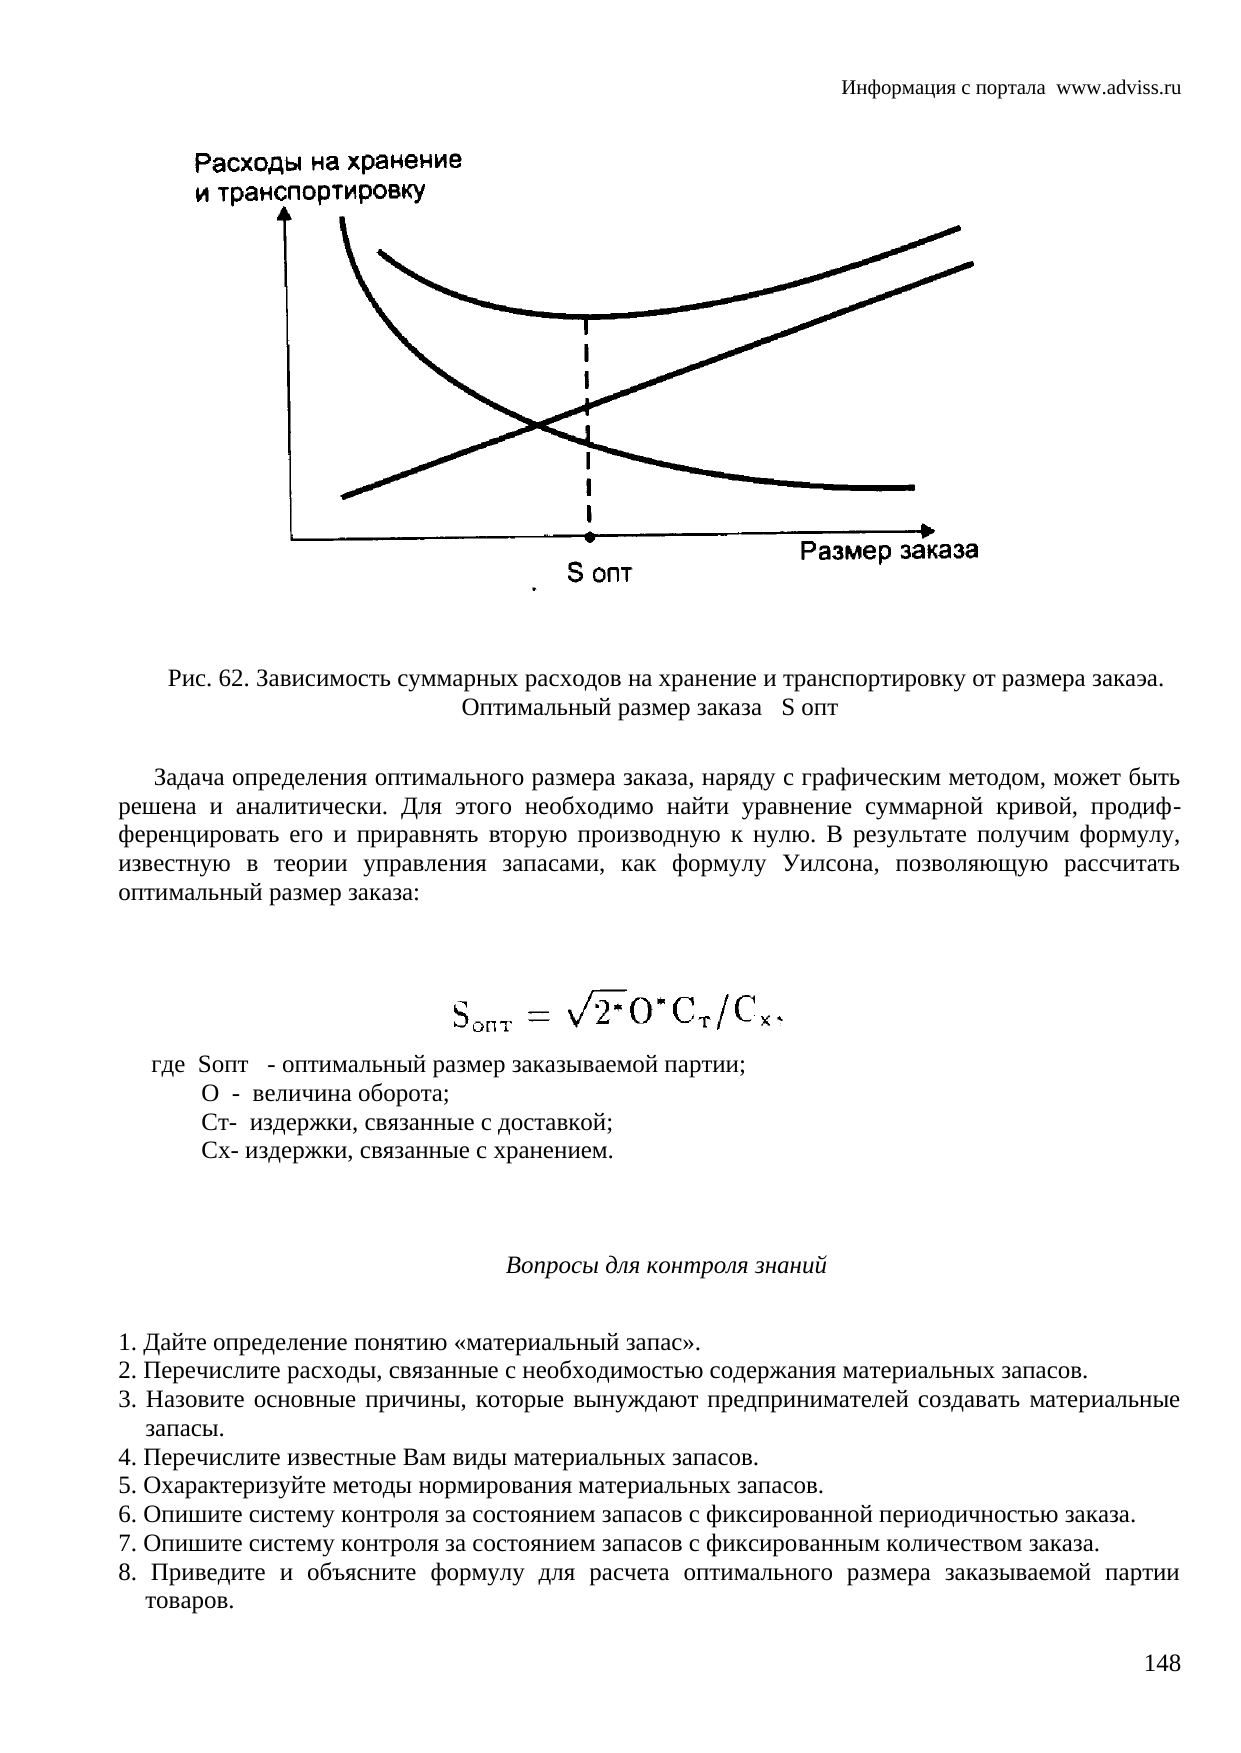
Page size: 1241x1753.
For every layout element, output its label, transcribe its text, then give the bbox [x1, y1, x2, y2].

picture [118, 127, 1120, 606]
picture [390, 966, 841, 1050]
text О - величина оборота; [118, 1078, 1181, 1107]
text 5. Охарактеризуйте методы нормирования материальных запасов. [118, 1471, 1181, 1499]
text Сх- издержки, связанные с хранением. [118, 1136, 1181, 1164]
subtitle Вопросы для контроля знаний [118, 1251, 1181, 1279]
text Задача определения оптимального размера заказа, наряду с графическим методом, может быть решена и аналитически. Для этого необходимо найти уравнение суммарной кривой, продифференцировать его и приравнять вторую производную к нулю. В результате получим формулу, известную в теории управления запасами, как формулу Уилсона, позволяющую рассчитать оптимальный размер заказа: [118, 762, 1181, 906]
text Ст- издержки, связанные с доставкой; [118, 1107, 1181, 1136]
text 2. Перечислите расходы, связанные с необходимостью содержания материальных запасов. [118, 1356, 1181, 1384]
text Рис. 62. Зависимость суммарных расходов на хранение и транспортировку от размера закаэа. Оптимальный размер заказа S опт [118, 663, 1181, 721]
text 3. Назовите основные причины, которые вынуждают предпринимателей создавать материальные запасы. [118, 1384, 1181, 1442]
text 8. Приведите и объясните формулу для расчета оптимального размера заказываемой партии товаров. [118, 1557, 1181, 1614]
text 1. Дайте определение понятию «материальный запас». [118, 1327, 1181, 1356]
text 4. Перечислите известные Вам виды материальных запасов. [118, 1442, 1181, 1471]
text 7. Опишите систему контроля за состоянием запасов с фиксированным количеством заказа. [118, 1528, 1181, 1557]
text 6. Опишите систему контроля за состоянием запасов с фиксированной периодичностью заказа. [118, 1499, 1181, 1528]
